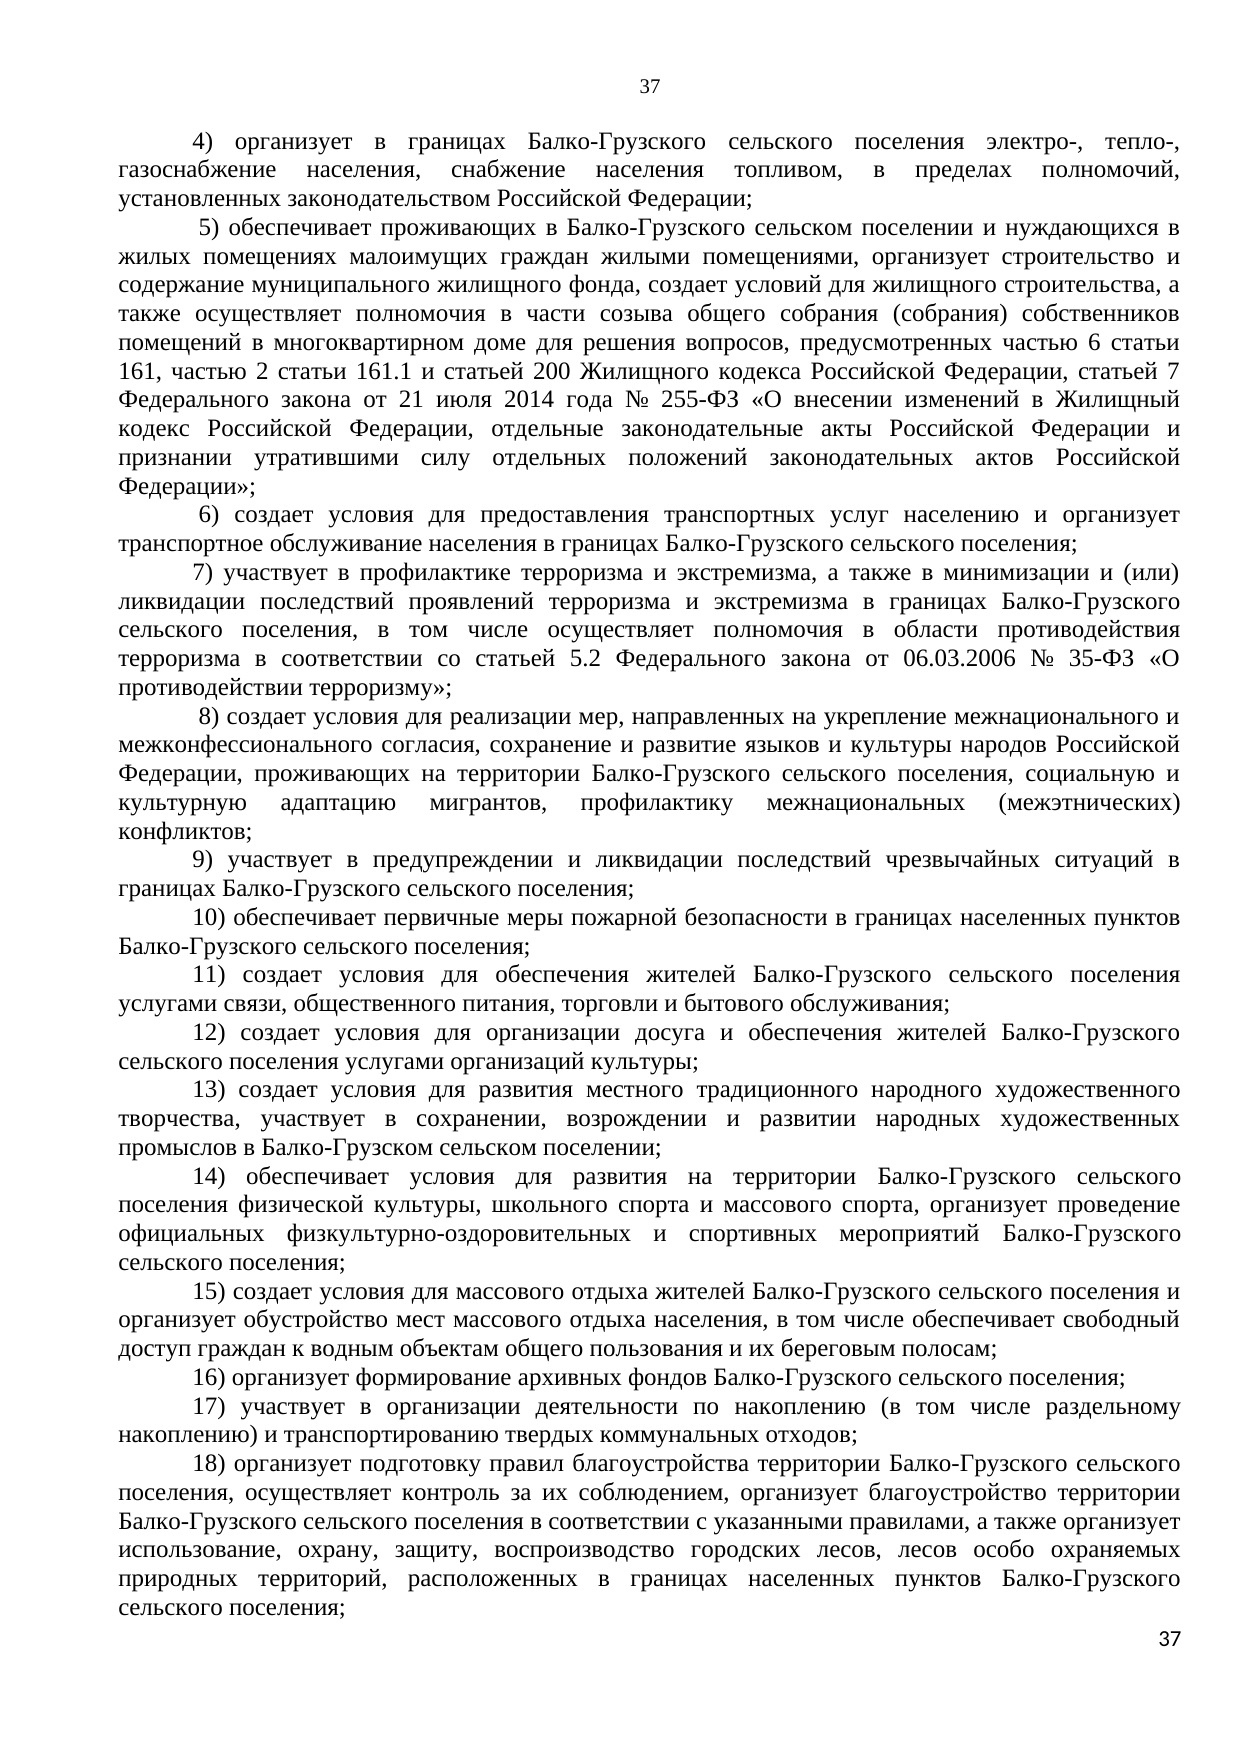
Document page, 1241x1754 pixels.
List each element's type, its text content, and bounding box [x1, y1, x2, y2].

text 18) организует подготовку правил благоустройства территории Балко-Грузского сельского поселения, осуществляет контроль за их соблюдением, организует благоустройство территории Балко-Грузского сельского поселения в соответствии с указанными правилами, а также организует использование, охрану, защиту, воспроизводство городских лесов, лесов особо охраняемых природных территорий, расположенных в границах населенных пунктов Балко-Грузского сельского поселения; [118, 1448, 1181, 1621]
text 15) создает условия для массового отдыха жителей Балко-Грузского сельского поселения и организует обустройство мест массового отдыха населения, в том числе обеспечивает свободный доступ граждан к водным объектам общего пользования и их береговым полосам; [118, 1276, 1181, 1362]
text 12) создает условия для организации досуга и обеспечения жителей Балко-Грузского сельского поселения услугами организаций культуры; [118, 1017, 1181, 1074]
text 8) создает условия для реализации мер, направленных на укрепление межнационального и межконфессионального согласия, сохранение и развитие языков и культуры народов Российской Федерации, проживающих на территории Балко-Грузского сельского поселения, социальную и культурную адаптацию мигрантов, профилактику межнациональных (межэтнических) конфликтов; [118, 701, 1181, 844]
text 17) участвует в организации деятельности по накоплению (в том числе раздельному накоплению) и транспортированию твердых коммунальных отходов; [118, 1391, 1181, 1448]
text 4) организует в границах Балко-Грузского сельского поселения электро-, тепло-, газоснабжение населения, снабжение населения топливом, в пределах полномочий, установленных законодательством Российской Федерации; [118, 126, 1181, 212]
text 9) участвует в предупреждении и ликвидации последствий чрезвычайных ситуаций в границах Балко-Грузского сельского поселения; [118, 844, 1181, 902]
text 7) участвует в профилактике терроризма и экстремизма, а также в минимизации и (или) ликвидации последствий проявлений терроризма и экстремизма в границах Балко-Грузского сельского поселения, в том числе осуществляет полномочия в области противодействия терроризма в соответствии со статьей 5.2 Федерального закона от 06.03.2006 № 35-ФЗ «О противодействии терроризму»; [118, 557, 1181, 701]
text 14) обеспечивает условия для развития на территории Балко-Грузского сельского поселения физической культуры, школьного спорта и массового спорта, организует проведение официальных физкультурно-оздоровительных и спортивных мероприятий Балко-Грузского сельского поселения; [118, 1161, 1181, 1276]
text 5) обеспечивает проживающих в Балко-Грузского сельском поселении и нуждающихся в жилых помещениях малоимущих граждан жилыми помещениями, организует строительство и содержание муниципального жилищного фонда, создает условий для жилищного строительства, а также осуществляет полномочия в части созыва общего собрания (собрания) собственников помещений в многоквартирном доме для решения вопросов, предусмотренных частью 6 статьи 161, частью 2 статьи 161.1 и статьей 200 Жилищного кодекса Российской Федерации, статьей 7 Федерального закона от 21 июля 2014 года № 255-ФЗ «О внесении изменений в Жилищный кодекс Российской Федерации, отдельные законодательные акты Российской Федерации и признании утратившими силу отдельных положений законодательных актов Российской Федерации»; [118, 212, 1181, 499]
text 10) обеспечивает первичные меры пожарной безопасности в границах населенных пунктов Балко-Грузского сельского поселения; [118, 902, 1181, 959]
text 13) создает условия для развития местного традиционного народного художественного творчества, участвует в сохранении, возрождении и развитии народных художественных промыслов в Балко-Грузском сельском поселении; [118, 1074, 1181, 1161]
text 11) создает условия для обеспечения жителей Балко-Грузского сельского поселения услугами связи, общественного питания, торговли и бытового обслуживания; [118, 959, 1181, 1017]
text 6) создает условия для предоставления транспортных услуг населению и организует транспортное обслуживание населения в границах Балко-Грузского сельского поселения; [118, 499, 1181, 557]
text 16) организует формирование архивных фондов Балко-Грузского сельского поселения; [118, 1362, 1181, 1391]
